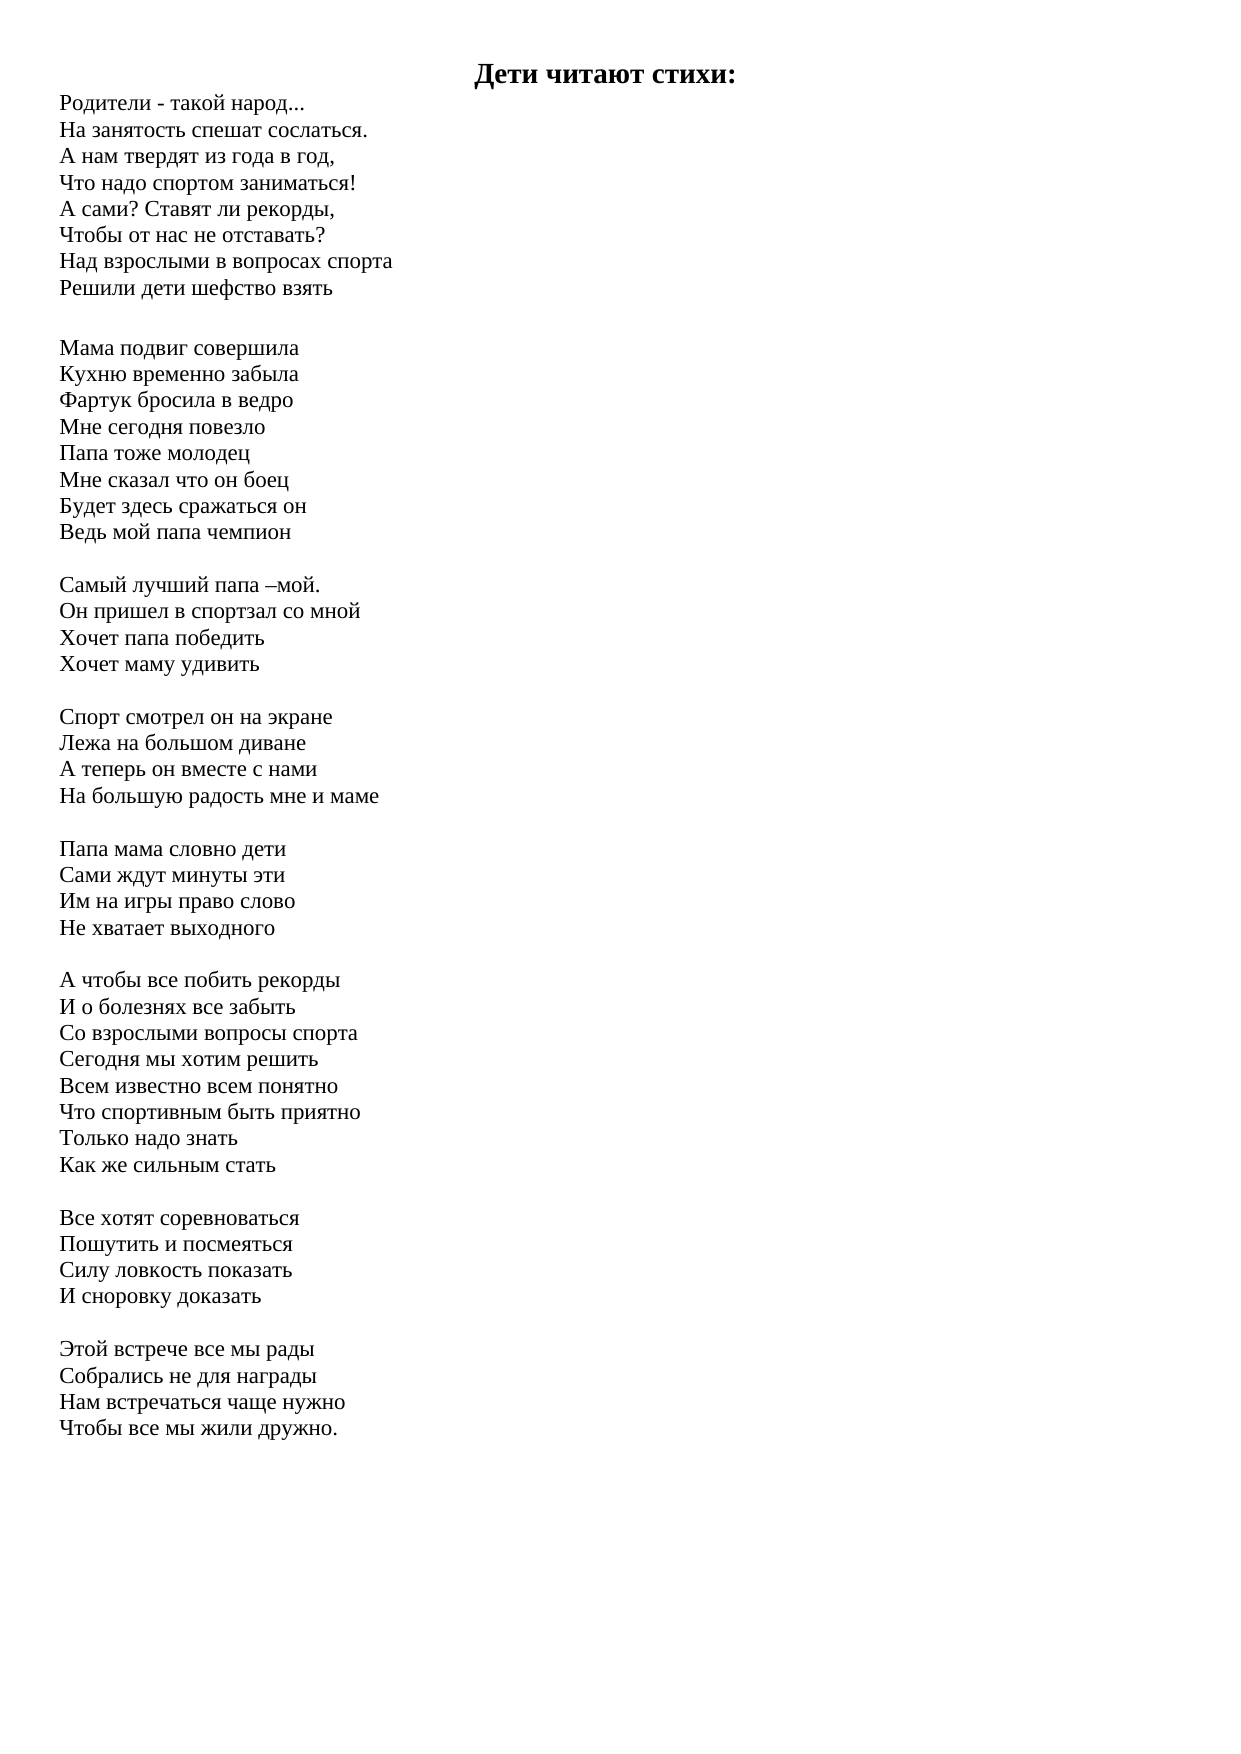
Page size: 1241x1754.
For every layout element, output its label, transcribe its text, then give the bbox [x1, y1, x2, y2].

text Будет здесь сражаться он [59, 492, 1152, 518]
text Собрались не для награды [59, 1362, 1152, 1388]
text Им на игры право слово [59, 887, 1152, 914]
text А чтобы все побить рекорды [59, 966, 1152, 993]
text Спорт смотрел он на экране [59, 703, 1152, 729]
text Он пришел в спортзал со мной [59, 597, 1152, 624]
text Все хотят соревноваться [59, 1203, 1152, 1230]
text Родители - такой народ... [59, 89, 1152, 116]
text Только надо знать [59, 1124, 1152, 1151]
text Что спортивным быть приятно [59, 1098, 1152, 1124]
text Ведь мой папа чемпион [59, 518, 1152, 545]
text Чтобы от нас не отставать? [59, 221, 1152, 248]
text А сами? Ставят ли рекорды, [59, 195, 1152, 221]
text Сегодня мы хотим решить [59, 1045, 1152, 1072]
text Что надо спортом заниматься! [59, 168, 1152, 195]
text Мама подвиг совершила [59, 334, 1152, 360]
text Мне сказал что он боец [59, 466, 1152, 492]
text И о болезнях все забыть [59, 993, 1152, 1019]
text Со взрослыми вопросы спорта [59, 1019, 1152, 1045]
text Решили дети шефство взять [59, 274, 1152, 300]
text Хочет папа победить [59, 624, 1152, 650]
text Как же сильным стать [59, 1151, 1152, 1177]
text Кухню временно забыла [59, 360, 1152, 387]
text Чтобы все мы жили дружно. [59, 1414, 1152, 1441]
text И сноровку доказать [59, 1283, 1152, 1309]
text Фартук бросила в ведро [59, 387, 1152, 413]
text Дети читают стихи: [59, 56, 1152, 89]
text Силу ловкость показать [59, 1256, 1152, 1283]
text Над взрослыми в вопросах спорта [59, 248, 1152, 274]
text Сами ждут минуты эти [59, 861, 1152, 887]
text Нам встречаться чаще нужно [59, 1388, 1152, 1414]
text На большую радость мне и маме [59, 782, 1152, 808]
text Папа тоже молодец [59, 439, 1152, 466]
text Папа мама словно дети [59, 834, 1152, 861]
text Мне сегодня повезло [59, 413, 1152, 439]
text Лежа на большом диване [59, 729, 1152, 756]
text Самый лучший папа –мой. [59, 571, 1152, 597]
text А теперь он вместе с нами [59, 756, 1152, 782]
text Всем известно всем понятно [59, 1072, 1152, 1098]
text Хочет маму удивить [59, 650, 1152, 676]
text На занятость спешат сослаться. [59, 116, 1152, 142]
text Не хватает выходного [59, 914, 1152, 940]
text А нам твердят из года в год, [59, 142, 1152, 168]
text Пошутить и посмеяться [59, 1230, 1152, 1256]
text Этой встрече все мы рады [59, 1335, 1152, 1362]
